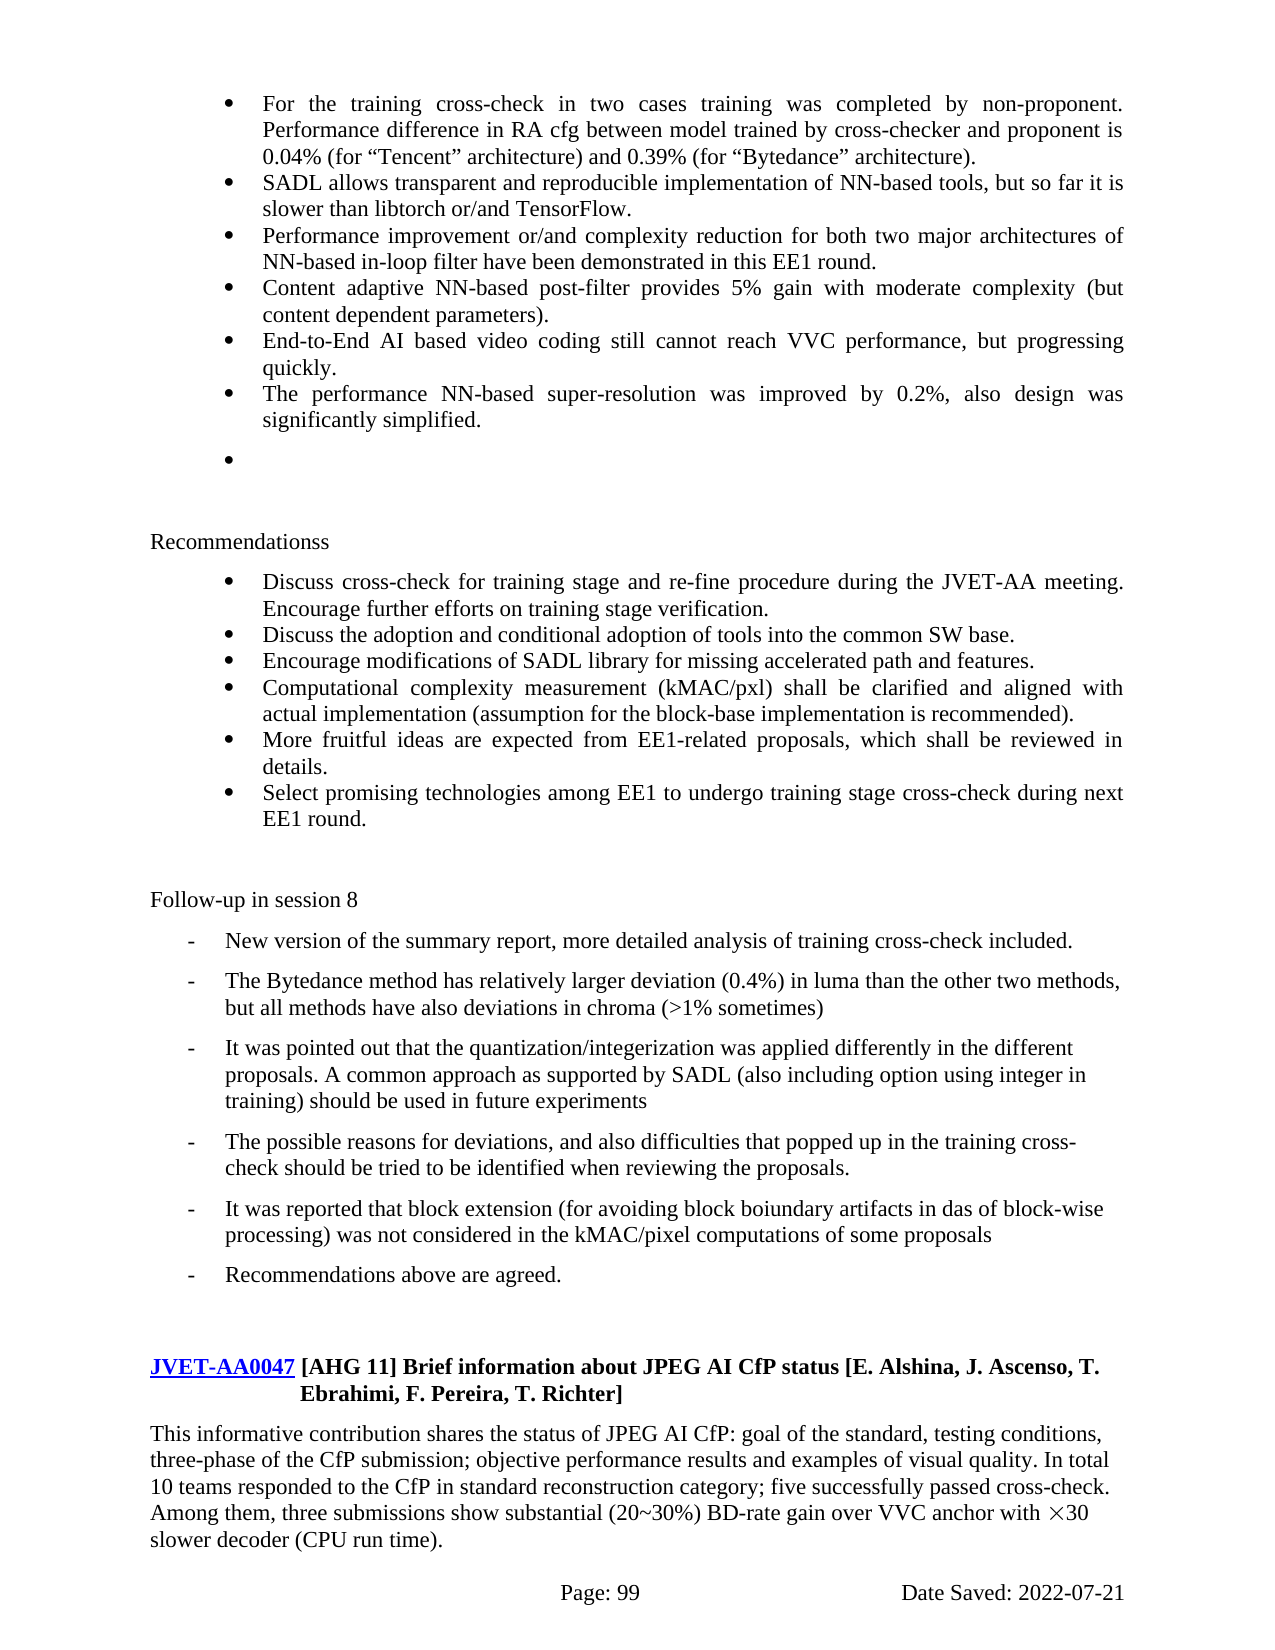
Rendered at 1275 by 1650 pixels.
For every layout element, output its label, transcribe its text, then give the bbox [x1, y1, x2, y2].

list Discuss the adoption and conditional adoption of tools into the common SW base. [225, 621, 1125, 647]
list It was reported that block extension (for avoiding block boiundary artifacts in das of block-wise processing) was not considered in the kMAC/pixel computations of some proposals [187, 1194, 1125, 1247]
list More fruitful ideas are expected from EE1-related proposals, which shall be reviewed in details. [225, 726, 1125, 779]
list The performance NN-based super-resolution was improved by 0.2%, also design was significantly simplified. [225, 380, 1125, 433]
text This informative contribution shares the status of JPEG AI CfP: goal of the standard, testing conditions, three-phase of the CfP submission; objective performance results and examples of visual quality. In total 10 teams responded to the CfP in standard reconstruction category; five successfully passed cross-check. Among them, three submissions show substantial (20~30%) BD-rate gain over VVC anchor with 30 slower decoder (CPU run time). [150, 1420, 1125, 1552]
list End-to-End AI based video coding still cannot reach VVC performance, but progressing quickly. [225, 327, 1125, 380]
list The possible reasons for deviations, and also difficulties that popped up in the training cross-check should be tried to be identified when reviewing the proposals. [187, 1128, 1125, 1180]
list The Bytedance method has relatively larger deviation (0.4%) in luma than the other two methods, but all methods have also deviations in chroma (>1% sometimes) [187, 968, 1125, 1020]
list It was pointed out that the quantization/integerization was applied differently in the different proposals. A common approach as supported by SADL (also including option using integer in training) should be used in future experiments [187, 1034, 1125, 1113]
list Select promising technologies among EE1 to undergo training stage cross-check during next EE1 round. [225, 779, 1125, 832]
list Computational complexity measurement (kMAC/pxl) shall be clarified and aligned with actual implementation (assumption for the block-base implementation is recommended). [225, 674, 1125, 726]
list Content adaptive NN-based post-filter provides 5% gain with moderate complexity (but content dependent parameters). [225, 274, 1125, 327]
list Encourage modifications of SADL library for missing accelerated path and features. [225, 647, 1125, 674]
list Performance improvement or/and complexity reduction for both two major architectures of NN-based in-loop filter have been demonstrated in this EE1 round. [225, 222, 1125, 274]
text Follow-up in session 8 [150, 887, 1125, 913]
list For the training cross-check in two cases training was completed by non-proponent. Performance difference in RA cfg between model trained by cross-checker and proponent is 0.04% (for “Tencent” architecture) and 0.39% (for “Bytedance” architecture). [225, 90, 1125, 169]
list New version of the summary report, more detailed analysis of training cross-check included. [187, 927, 1125, 953]
list Recommendations above are agreed. [187, 1261, 1125, 1288]
list Discuss cross-check for training stage and re-fine procedure during the JVET-AA meeting. Encourage further efforts on training stage verification. [225, 568, 1125, 621]
list SADL allows transparent and reproducible implementation of NN-based tools, but so far it is slower than libtorch or/and TensorFlow. [225, 169, 1125, 222]
subtitle JVET-AA0047 [AHG 11] Brief information about JPEG AI CfP status [E. Alshina, J. Ascenso, T. Ebrahimi, F. Pereira, T. Richter] [150, 1353, 1125, 1406]
text Recommendationss [150, 528, 1125, 554]
